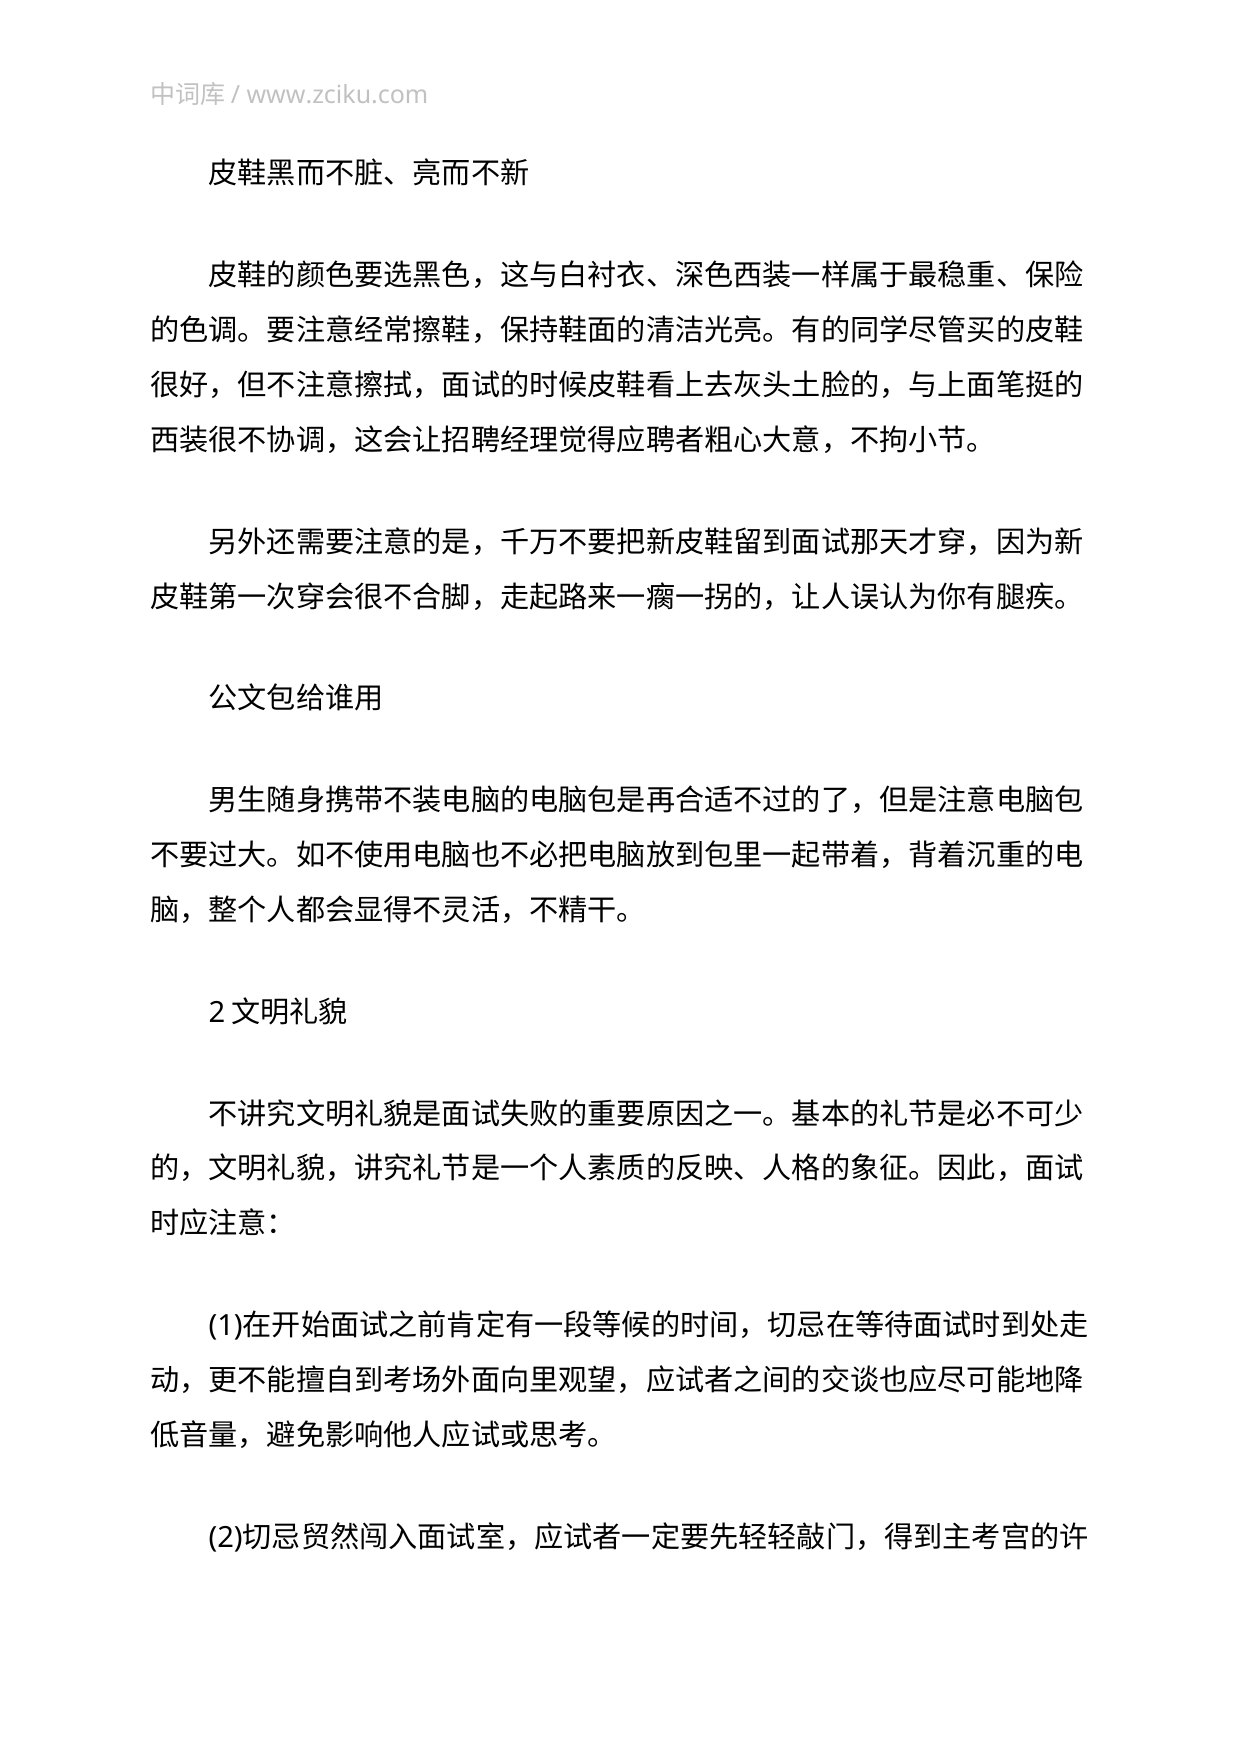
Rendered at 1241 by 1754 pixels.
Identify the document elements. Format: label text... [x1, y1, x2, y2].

text 不讲究文明礼貌是面试失败的重要原因之一。基本的礼节是必不可少的，文明礼貌，讲究礼节是一个人素质的反映、人格的象征。因此，面试时应注意： [150, 1090, 1090, 1242]
text (1)在开始面试之前肯定有一段等候的时间，切忌在等待面试时到处走动，更不能擅自到考场外面向里观望，应试者之间的交谈也应尽可能地降低音量，避免影响他人应试或思考。 [150, 1302, 1090, 1454]
text 2文明礼貌 [150, 988, 1090, 1031]
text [150, 1513, 1090, 1556]
text 皮鞋的颜色要选黑色，这与白衬衣、深色西装一样属于最稳重、保险的色调。要注意经常擦鞋，保持鞋面的清洁光亮。有的同学尽管买的皮鞋很好，但不注意擦拭，面试的时候皮鞋看上去灰头土脸的，与上面笔挺的西装很不协调，这会让招聘经理觉得应聘者粗心大意，不拘小节。 [150, 252, 1090, 459]
text 另外还需要注意的是，千万不要把新皮鞋留到面试那天才穿，因为新皮鞋第一次穿会很不合脚，走起路来一瘸一拐的，让人误认为你有腿疾。 [150, 518, 1090, 615]
text 男生随身携带不装电脑的电脑包是再合适不过的了，但是注意电脑包不要过大。如不使用电脑也不必把电脑放到包里一起带着，背着沉重的电脑，整个人都会显得不灵活，不精干。 [150, 777, 1090, 929]
text 公文包给谁用 [150, 675, 1090, 717]
text 皮鞋黑而不脏、亮而不新 [150, 150, 1090, 192]
